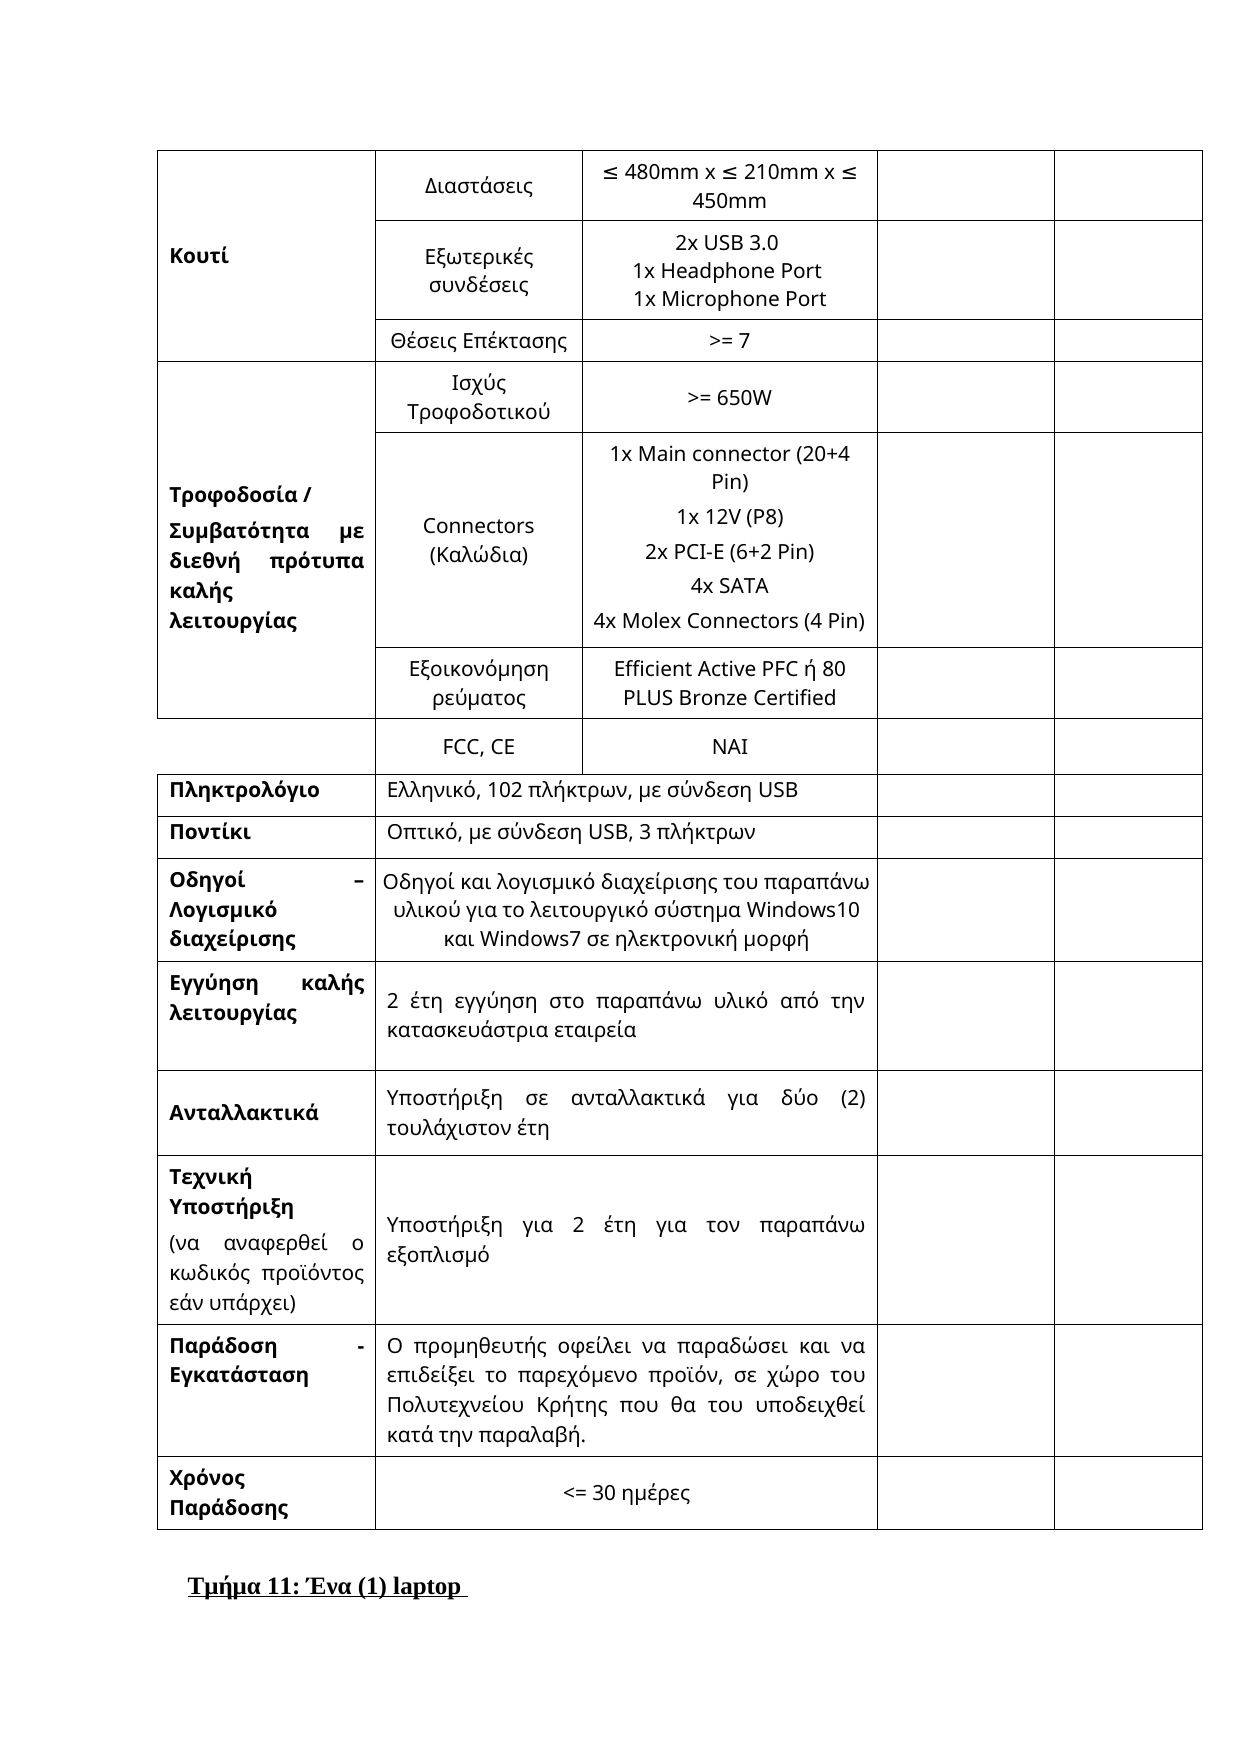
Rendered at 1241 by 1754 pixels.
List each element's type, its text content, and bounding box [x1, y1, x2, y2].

table_cell [1055, 1071, 1202, 1155]
table_cell FCC, CE [376, 719, 582, 774]
table_cell 2x USB 3.0 1x Headphone Port 1x Microphone Port [583, 221, 877, 319]
table_cell [1055, 962, 1202, 1069]
table_cell [878, 151, 1054, 220]
table_cell Οπτικό, με σύνδεση USB, 3 πλήκτρων [376, 817, 877, 858]
table_cell <= 30 ημέρες [376, 1457, 877, 1529]
table_cell [1055, 1156, 1202, 1323]
table_cell 1x Main connector (20+4 Pin) 1x 12V (P8) 2x PCI-E (6+2 Pin) 4x SATA 4x Molex Connectors (4 Pin) [583, 433, 877, 647]
table_cell [878, 775, 1054, 816]
table_cell [1055, 859, 1202, 961]
table_cell [878, 962, 1054, 1069]
table_cell Ποντίκι [158, 817, 375, 858]
table_cell ΝΑΙ [583, 719, 877, 774]
table_cell Εγγύηση καλής λειτουργίας [158, 962, 375, 1069]
table_cell Οδηγοί – Λογισμικό διαχείρισης [158, 859, 375, 961]
table_cell ≤ 480mm x ≤ 210mm x ≤ 450mm [583, 151, 877, 220]
table_cell Εξωτερικές συνδέσεις [376, 221, 582, 319]
table_cell [878, 648, 1054, 717]
table_cell Efficient Active PFC ή 80 PLUS Bronze Certified [583, 648, 877, 717]
table_cell [878, 433, 1054, 647]
table_cell Χρόνος Παράδοσης [158, 1457, 375, 1529]
table_cell Ελληνικό, 102 πλήκτρων, με σύνδεση USB [376, 775, 877, 816]
table_cell Παράδοση - Εγκατάσταση [158, 1325, 375, 1456]
table_cell Υποστήριξη σε ανταλλακτικά για δύο (2) τουλάχιστον έτη [376, 1071, 877, 1155]
table_cell >= 7 [583, 320, 877, 361]
table_cell [878, 221, 1054, 319]
table_cell Τεχνική Υποστήριξη (να αναφερθεί ο κωδικός προϊόντος εάν υπάρχει) [158, 1156, 375, 1323]
table_cell 2 έτη εγγύηση στο παραπάνω υλικό από την κατασκευάστρια εταιρεία [376, 962, 877, 1069]
table_cell [878, 1071, 1054, 1155]
table_cell Connectors (Καλώδια) [376, 433, 582, 647]
table_cell Διαστάσεις [376, 151, 582, 220]
table_cell [878, 320, 1054, 361]
table_cell Τροφοδοσία / Συμβατότητα με διεθνή πρότυπα καλής λειτουργίας [158, 362, 375, 717]
table_cell Θέσεις Επέκτασης [376, 320, 582, 361]
table_cell [1055, 151, 1202, 220]
table_cell [878, 817, 1054, 858]
table_cell [1055, 1457, 1202, 1529]
table_cell [1055, 775, 1202, 816]
table_cell [1055, 221, 1202, 319]
table_cell Οδηγοί και λογισμικό διαχείρισης του παραπάνω υλικού για το λειτουργικό σύστημα Windows10 και Windows7 σε ηλεκτρονική μορφή [376, 859, 877, 961]
table_cell [878, 719, 1054, 774]
table_cell Ισχύς Τροφοδοτικού [376, 362, 582, 432]
table_cell [1055, 719, 1202, 774]
table_cell [878, 362, 1054, 432]
table_cell Κουτί [158, 151, 375, 361]
table_cell Ο προμηθευτής οφείλει να παραδώσει και να επιδείξει το παρεχόμενο προϊόν, σε χώρο του Πολυτεχνείου Κρήτης που θα του υποδειχθεί κατά την παραλαβή. [376, 1325, 877, 1456]
table_cell [1055, 433, 1202, 647]
table_cell [878, 1457, 1054, 1529]
table_cell [1055, 320, 1202, 361]
table_cell [1055, 362, 1202, 432]
table_cell [1055, 817, 1202, 858]
table_cell Εξοικονόμηση ρεύματος [376, 648, 582, 717]
table_cell Υποστήριξη για 2 έτη για τον παραπάνω εξοπλισμό [376, 1156, 877, 1323]
table_cell [878, 859, 1054, 961]
table_cell >= 650W [583, 362, 877, 432]
table_cell Πληκτρολόγιο [158, 775, 375, 816]
table_cell Ανταλλακτικά [158, 1071, 375, 1155]
table_cell [878, 1325, 1054, 1456]
table_cell [1055, 648, 1202, 717]
table_cell [1055, 1325, 1202, 1456]
text Τμήμα 11: Ένα (1) laptop [187, 1571, 1053, 1599]
table_cell [878, 1156, 1054, 1323]
